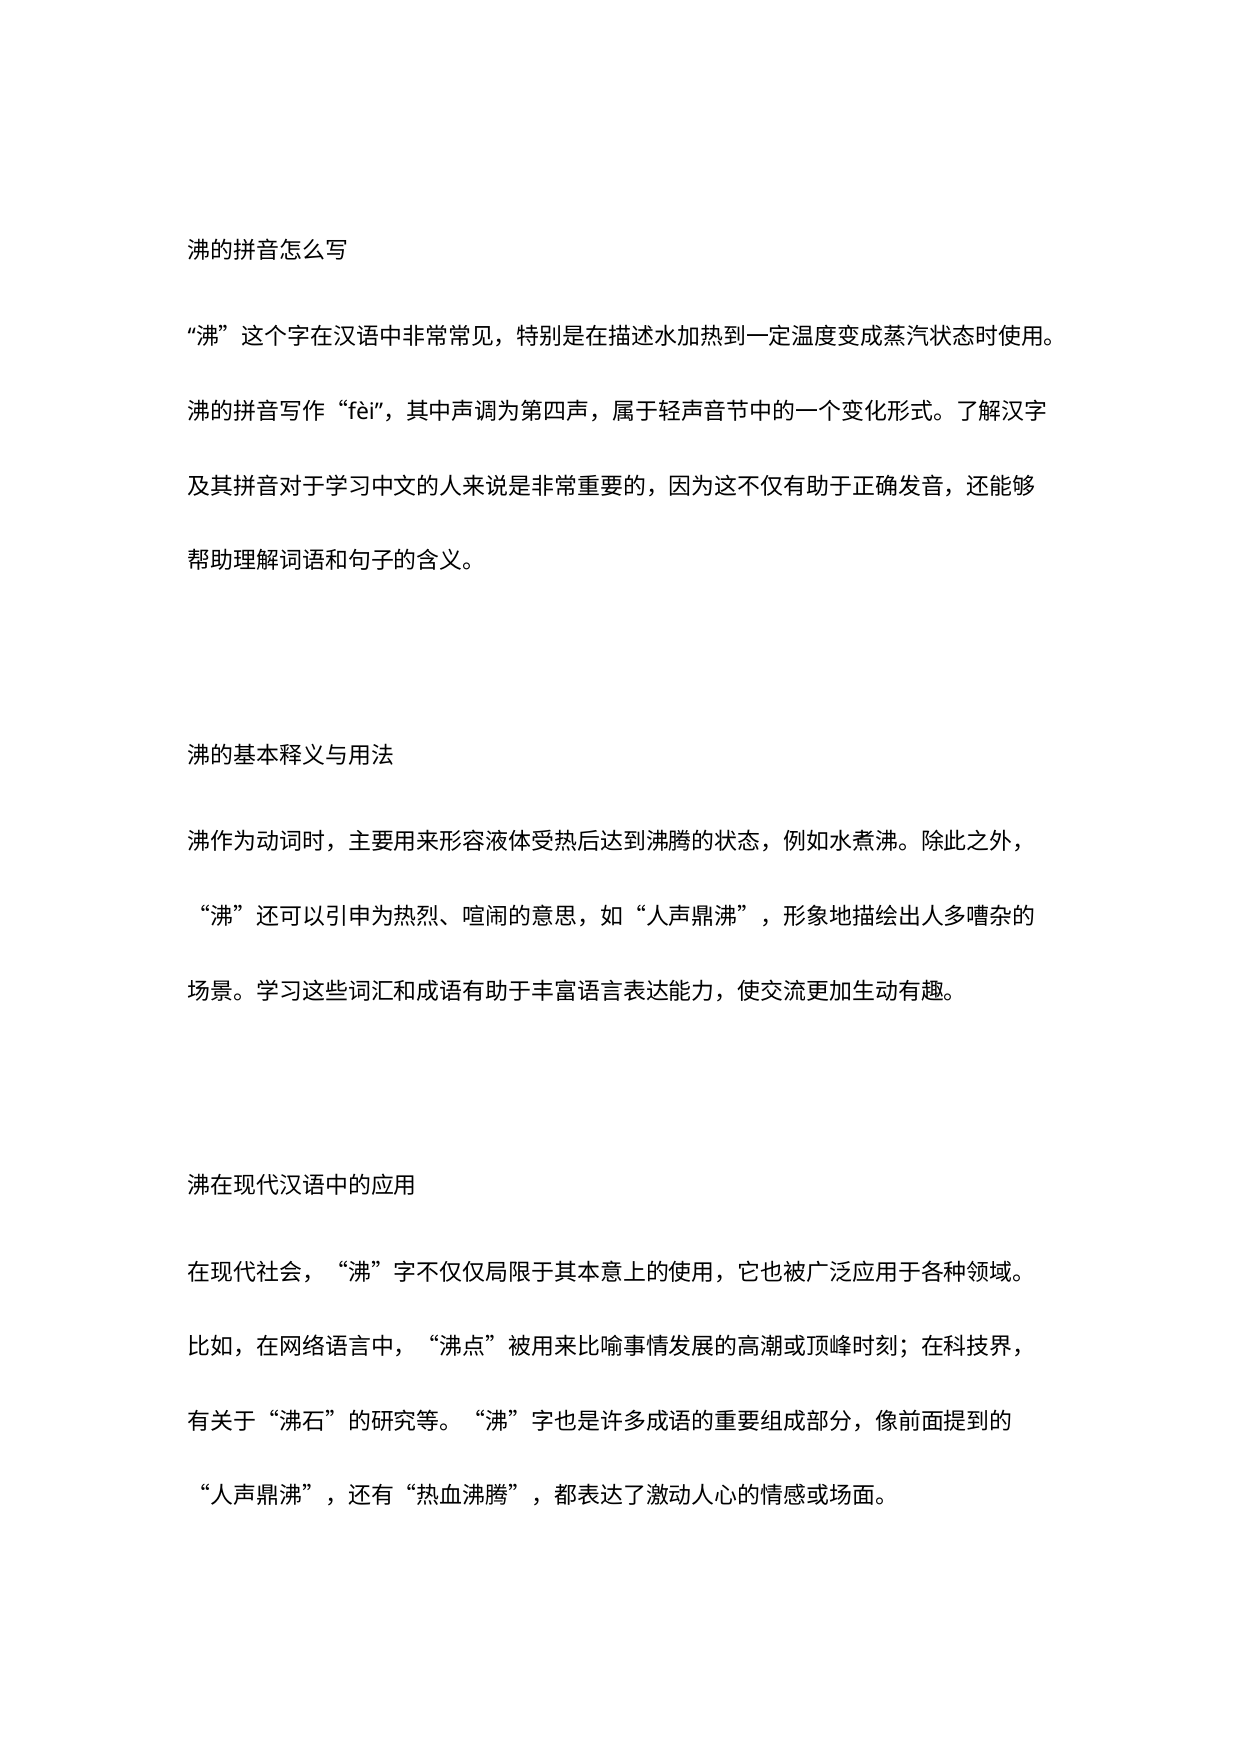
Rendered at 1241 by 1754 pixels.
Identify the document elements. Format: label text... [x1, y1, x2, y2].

text 在现代社会，“沸”字不仅仅局限于其本意上的使用，它也被广泛应用于各种领域。比如，在网络语言中，“沸点”被用来比喻事情发展的高潮或顶峰时刻；在科技界，有关于“沸石”的研究等。“沸”字也是许多成语的重要组成部分，像前面提到的“人声鼎沸”，还有“热血沸腾”，都表达了激动人心的情感或场面。 [187, 1237, 1053, 1527]
text “沸”这个字在汉语中非常常见，特别是在描述水加热到一定温度变成蒸汽状态时使用。沸的拼音写作“fèi”，其中声调为第四声，属于轻声音节中的一个变化形式。了解汉字及其拼音对于学习中文的人来说是非常重要的，因为这不仅有助于正确发音，还能够帮助理解词语和句子的含义。 [187, 302, 1053, 591]
text 沸在现代汉语中的应用 [187, 1151, 1053, 1216]
text 沸的基本释义与用法 [187, 721, 1053, 786]
text 沸的拼音怎么写 [187, 216, 1053, 281]
text 沸作为动词时，主要用来形容液体受热后达到沸腾的状态，例如水煮沸。除此之外，“沸”还可以引申为热烈、喧闹的意思，如“人声鼎沸”，形象地描绘出人多嘈杂的场景。学习这些词汇和成语有助于丰富语言表达能力，使交流更加生动有趣。 [187, 807, 1053, 1022]
